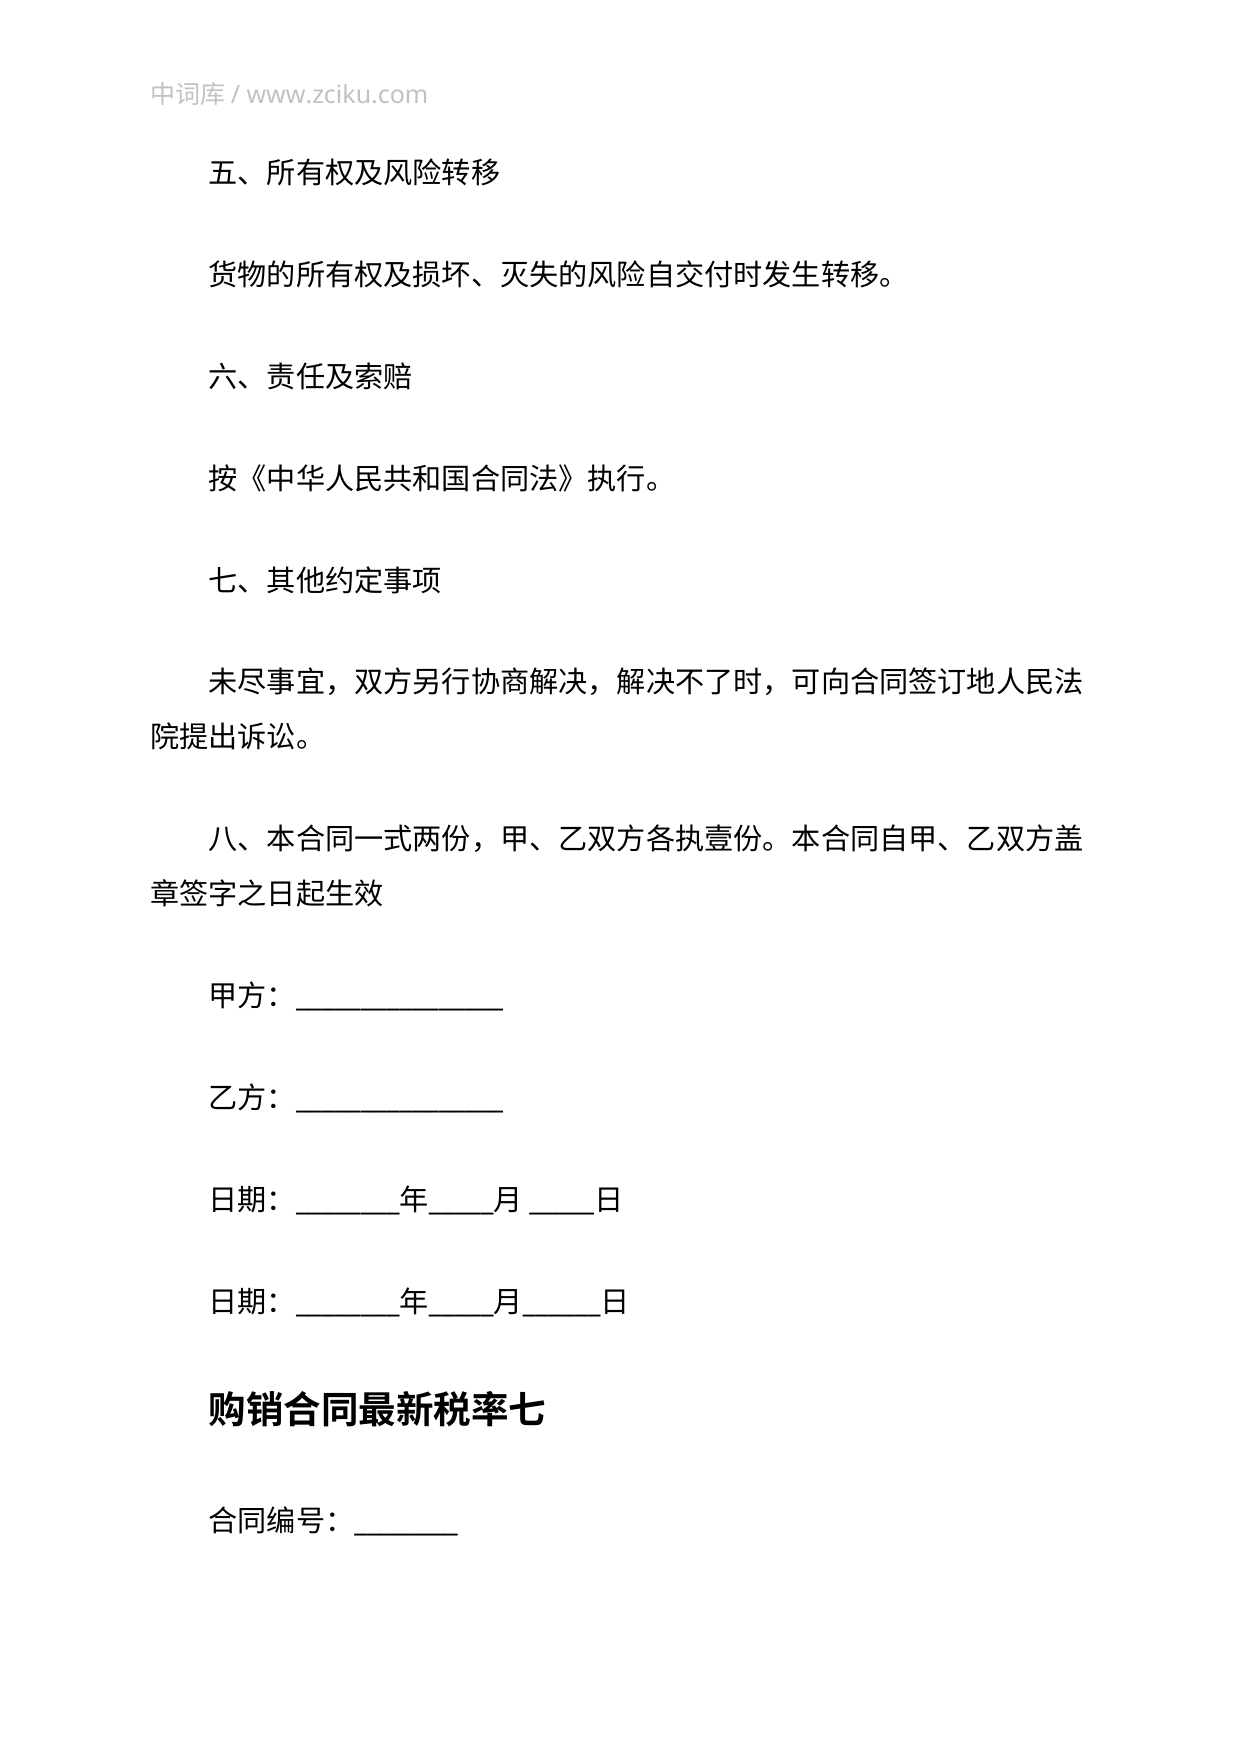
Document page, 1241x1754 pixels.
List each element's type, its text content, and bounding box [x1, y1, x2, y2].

text 按《中华人民共和国合同法》执行。 [150, 455, 1090, 498]
text 乙方：________________ [150, 1074, 1090, 1117]
text 日期：________年_____月 _____日 [150, 1176, 1090, 1218]
text 五、所有权及风险转移 [150, 150, 1090, 192]
text 未尽事宜，双方另行协商解决，解决不了时，可向合同签订地人民法院提出诉讼。 [150, 659, 1090, 756]
text 购销合同最新税率七 [150, 1380, 1090, 1434]
text 甲方：________________ [150, 972, 1090, 1014]
text 八、本合同一式两份，甲、乙双方各执壹份。本合同自甲、乙双方盖章签字之日起生效 [150, 816, 1090, 913]
text 合同编号：________ [150, 1497, 1090, 1540]
text 七、其他约定事项 [150, 557, 1090, 599]
text 六、责任及索赔 [150, 353, 1090, 396]
text 日期：________年_____月______日 [150, 1278, 1090, 1321]
text 货物的所有权及损坏、灭失的风险自交付时发生转移。 [150, 252, 1090, 294]
